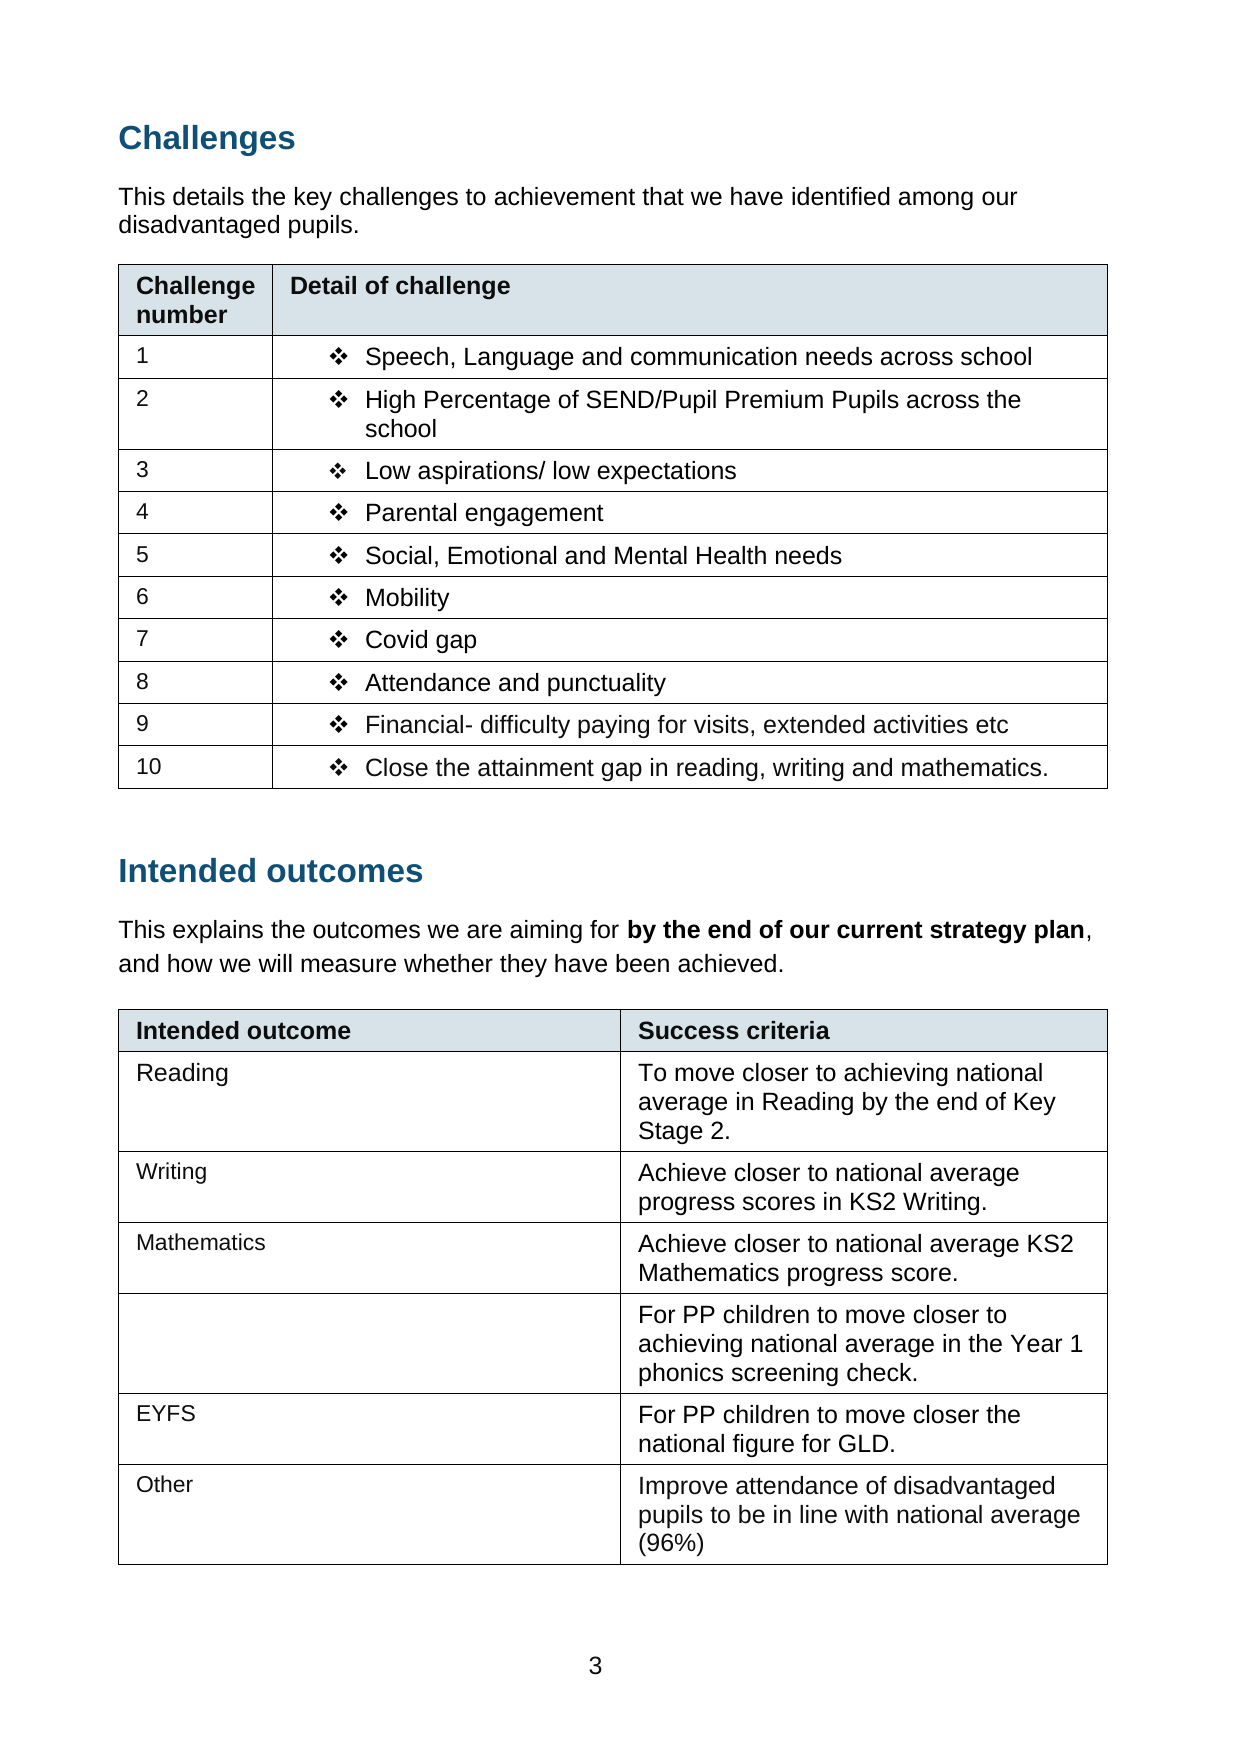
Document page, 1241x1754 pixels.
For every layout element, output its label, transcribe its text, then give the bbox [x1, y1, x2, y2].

table_cell Mathematics [119, 1223, 620, 1293]
table_header Detail of challenge [273, 265, 1107, 335]
table_cell 9 [119, 704, 272, 745]
table_cell 8 [119, 662, 272, 703]
table_cell Other [119, 1465, 620, 1563]
table_cell Parental engagement [273, 492, 1107, 533]
table_cell Writing [119, 1152, 620, 1222]
table_header Success criteria [621, 1010, 1107, 1051]
table_cell 6 [119, 577, 272, 618]
table_cell Speech, Language and communication needs across school [273, 336, 1107, 377]
table_cell 2 [119, 379, 272, 449]
table_cell Attendance and punctuality [273, 662, 1107, 703]
table_cell 10 [119, 746, 272, 788]
table_cell 7 [119, 619, 272, 661]
table_cell Achieve closer to national average progress scores in KS2 Writing. [621, 1152, 1107, 1222]
table_cell EYFS [119, 1394, 620, 1464]
table_cell High Percentage of SEND/Pupil Premium Pupils across the school [273, 379, 1107, 449]
table_cell 5 [119, 534, 272, 576]
table_cell Social, Emotional and Mental Health needs [273, 534, 1107, 576]
table_cell Achieve closer to national average KS2 Mathematics progress score. [621, 1223, 1107, 1293]
table_cell Covid gap [273, 619, 1107, 661]
table_cell [119, 1294, 620, 1393]
table_cell Improve attendance of disadvantaged pupils to be in line with national average (96%) [621, 1465, 1107, 1563]
table_cell 3 [119, 450, 272, 491]
table_cell Close the attainment gap in reading, writing and mathematics. [273, 746, 1107, 788]
table_cell Reading [119, 1052, 620, 1151]
subtitle Intended outcomes [118, 851, 1107, 890]
table_cell For PP children to move closer the national figure for GLD. [621, 1394, 1107, 1464]
table_cell 4 [119, 492, 272, 533]
table_cell Mobility [273, 577, 1107, 618]
table_cell To move closer to achieving national average in Reading by the end of Key Stage 2. [621, 1052, 1107, 1151]
table_cell For PP children to move closer to achieving national average in the Year 1 phonics screening check. [621, 1294, 1107, 1393]
text This explains the outcomes we are aiming for by the end of our current strategy plan, and how we will measure whether they have been achieved. [118, 915, 1107, 978]
table_cell Financial- difficulty paying for visits, extended activities etc [273, 704, 1107, 745]
table_header Challenge number [119, 265, 272, 335]
table_header Intended outcome [119, 1010, 620, 1051]
text This details the key challenges to achievement that we have identified among our disadvantaged pupils. [118, 182, 1107, 239]
table_cell 1 [119, 336, 272, 377]
table_cell Low aspirations/ low expectations [273, 450, 1107, 491]
subtitle Challenges [118, 118, 1107, 157]
